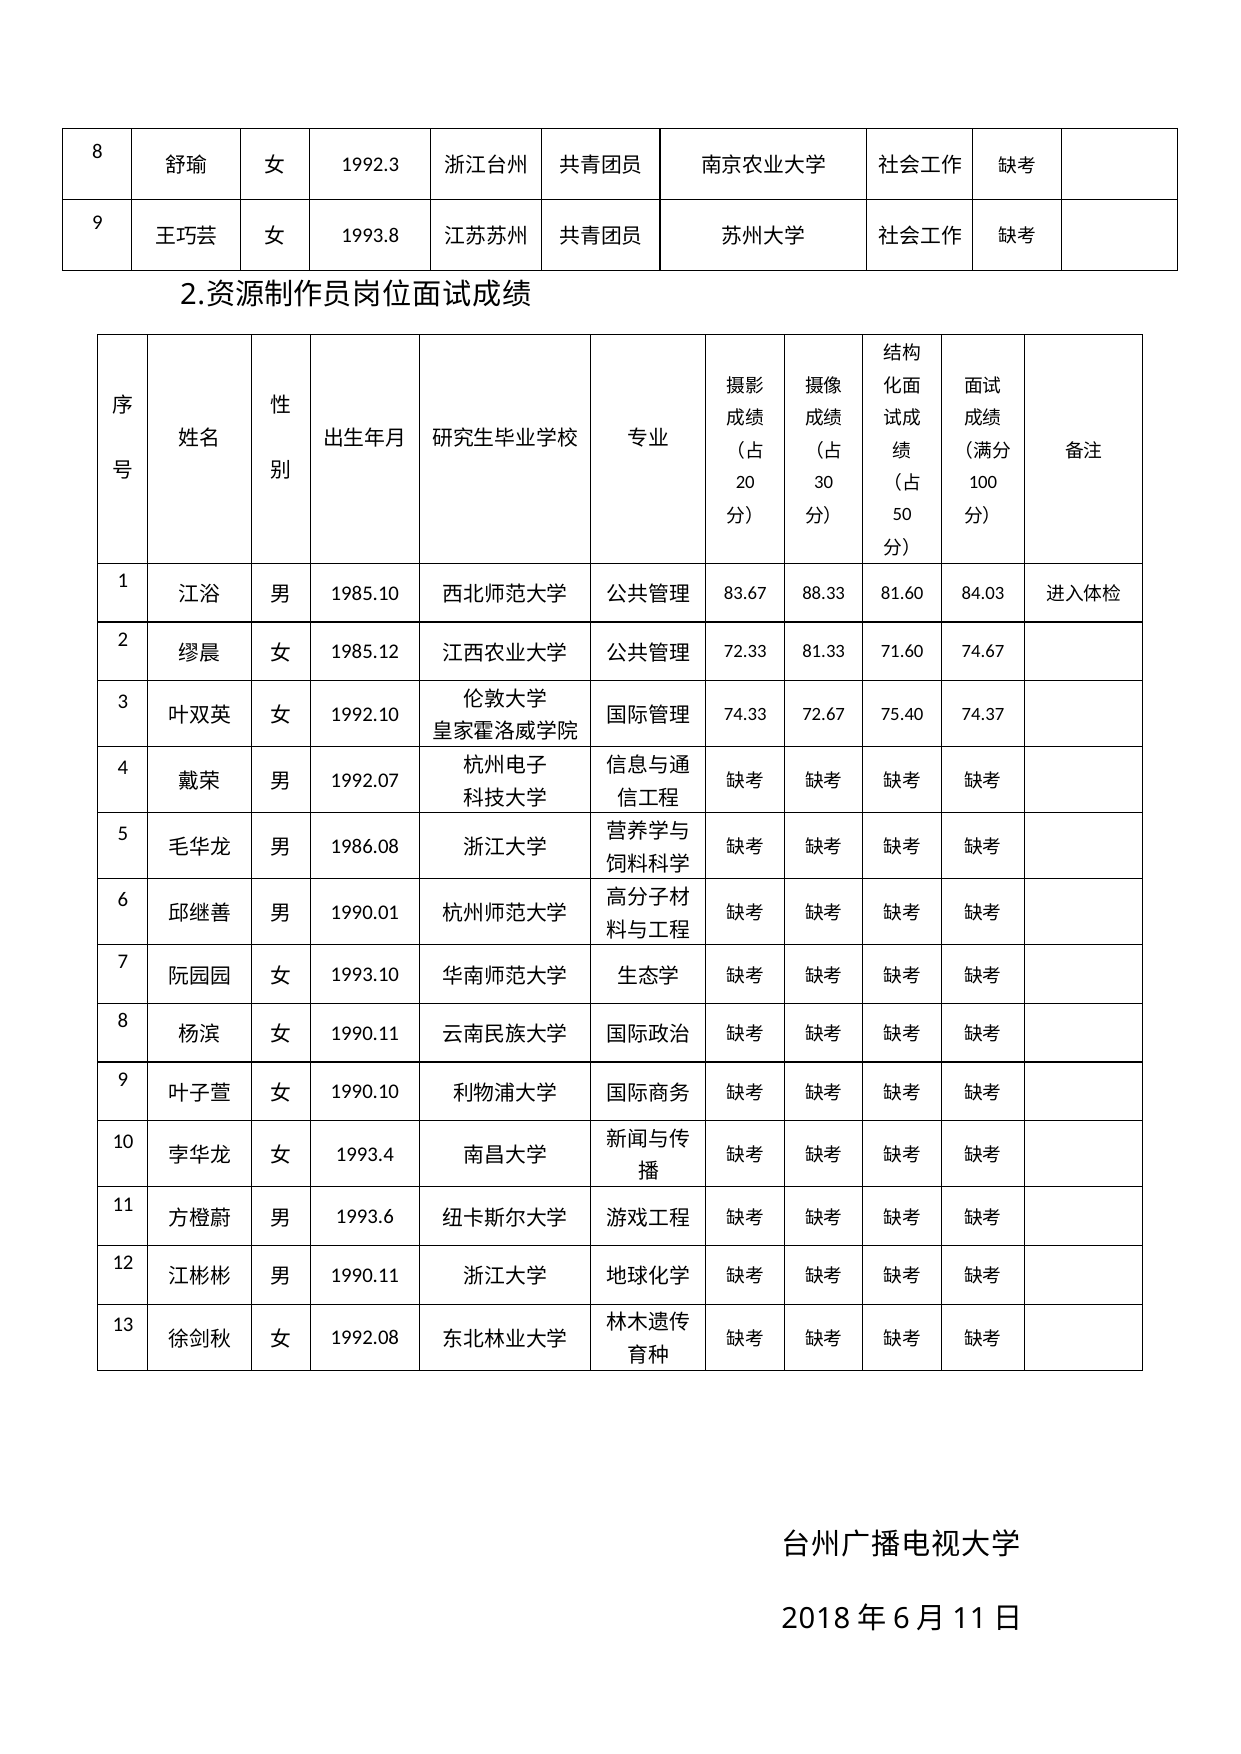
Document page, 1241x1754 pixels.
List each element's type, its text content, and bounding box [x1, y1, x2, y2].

table_cell 缺考 [942, 747, 1024, 812]
table_cell 缺考 [863, 1121, 941, 1186]
table_cell 男 [252, 564, 310, 621]
table_cell 1985.12 [311, 623, 419, 680]
table_cell [1025, 623, 1142, 680]
table_cell 1992.08 [311, 1305, 419, 1369]
table_cell 杭州电子 科技大学 [420, 747, 590, 812]
table_cell 缺考 [863, 1187, 941, 1245]
text 2.资源制作员岗位面试成绩 [118, 271, 1122, 313]
table_cell 1992.07 [311, 747, 419, 812]
table_cell 缺考 [863, 1246, 941, 1303]
table_cell 缺考 [785, 1305, 862, 1369]
table_cell 叶双英 [148, 681, 251, 746]
table_cell 华南师范大学 [420, 945, 590, 1003]
table_cell 81.60 [863, 564, 941, 621]
table_cell [1062, 200, 1177, 269]
table_cell 2 [98, 623, 147, 680]
table_cell 缺考 [706, 1004, 784, 1061]
table_cell 男 [252, 879, 310, 944]
table_cell 东北林业大学 [420, 1305, 590, 1369]
table_cell 公共管理 [591, 623, 705, 680]
table_cell 杨滨 [148, 1004, 251, 1061]
table_cell 女 [252, 681, 310, 746]
table_cell 利物浦大学 [420, 1063, 590, 1120]
table_cell 缺考 [785, 1187, 862, 1245]
table_cell 缺考 [863, 1004, 941, 1061]
table_cell 国际商务 [591, 1063, 705, 1120]
table_cell 戴荣 [148, 747, 251, 812]
table_cell 缺考 [942, 1063, 1024, 1120]
table_cell 云南民族大学 [420, 1004, 590, 1061]
table_cell 女 [252, 945, 310, 1003]
table_cell 缺考 [706, 1305, 784, 1369]
table_cell 缺考 [706, 1187, 784, 1245]
table_cell 南昌大学 [420, 1121, 590, 1186]
table_cell 74.67 [942, 623, 1024, 680]
table_cell 缺考 [863, 747, 941, 812]
table_cell 浙江台州 [431, 129, 541, 199]
table_cell [1025, 879, 1142, 944]
table_cell 缺考 [706, 945, 784, 1003]
table_cell 3 [98, 681, 147, 746]
table_cell 1992.10 [311, 681, 419, 746]
text 2018年6月11日 [118, 1594, 1122, 1637]
table_cell 缺考 [706, 879, 784, 944]
table_cell 女 [252, 1121, 310, 1186]
table_cell 共青团员 [542, 200, 659, 269]
table_cell [1025, 1004, 1142, 1061]
table_cell 缺考 [973, 129, 1061, 199]
table_cell 1990.01 [311, 879, 419, 944]
table_cell 男 [252, 1187, 310, 1245]
table_cell 江浴 [148, 564, 251, 621]
table_cell 10 [98, 1121, 147, 1186]
table_cell [1025, 1246, 1142, 1303]
table_cell 国际管理 [591, 681, 705, 746]
table_cell 女 [252, 1305, 310, 1369]
table_cell 孛华龙 [148, 1121, 251, 1186]
table_cell 缺考 [942, 1187, 1024, 1245]
table_cell 地球化学 [591, 1246, 705, 1303]
table_cell 缺考 [863, 1063, 941, 1120]
table_cell 浙江大学 [420, 1246, 590, 1303]
table_cell 女 [252, 1063, 310, 1120]
table_cell 阮园园 [148, 945, 251, 1003]
table_cell 缺考 [785, 747, 862, 812]
table_cell 进入体检 [1025, 564, 1142, 621]
table_cell 生态学 [591, 945, 705, 1003]
table_header 性别 [252, 335, 310, 563]
table_header 专业 [591, 335, 705, 563]
text 台州广播电视大学 [118, 1521, 1122, 1563]
table_header 备注 [1025, 335, 1142, 563]
table_header 面试 成绩 （满分100分） [942, 335, 1024, 563]
table_header 出生年月 [311, 335, 419, 563]
table_cell 1993.10 [311, 945, 419, 1003]
table_cell 缺考 [942, 1305, 1024, 1369]
table_cell 缺考 [785, 1004, 862, 1061]
table_cell 共青团员 [542, 129, 659, 199]
table_cell 83.67 [706, 564, 784, 621]
table_cell 王巧芸 [132, 200, 240, 269]
table_cell 缺考 [942, 1121, 1024, 1186]
table_cell 缺考 [706, 813, 784, 878]
table_cell 72.33 [706, 623, 784, 680]
table_cell 9 [98, 1063, 147, 1120]
table_cell 杭州师范大学 [420, 879, 590, 944]
table_cell 江苏苏州 [431, 200, 541, 269]
table_cell 75.40 [863, 681, 941, 746]
table_header 摄像成绩 （占30分） [785, 335, 862, 563]
table_cell 苏州大学 [661, 200, 866, 269]
table_cell 1990.11 [311, 1004, 419, 1061]
table_cell 男 [252, 747, 310, 812]
table_cell 毛华龙 [148, 813, 251, 878]
table_cell 缺考 [863, 1305, 941, 1369]
table_cell 新闻与传播 [591, 1121, 705, 1186]
table_cell 72.67 [785, 681, 862, 746]
table_cell 1990.10 [311, 1063, 419, 1120]
table_cell 8 [98, 1004, 147, 1061]
table_cell 营养学与饲料科学 [591, 813, 705, 878]
table_cell 高分子材料与工程 [591, 879, 705, 944]
table_cell 84.03 [942, 564, 1024, 621]
table_cell 女 [252, 623, 310, 680]
table_cell 缺考 [706, 747, 784, 812]
table_cell 缺考 [706, 1246, 784, 1303]
table_cell 缺考 [973, 200, 1061, 269]
table_cell 方橙蔚 [148, 1187, 251, 1245]
table_cell 女 [241, 200, 309, 269]
table_cell 浙江大学 [420, 813, 590, 878]
table_cell 缺考 [785, 1121, 862, 1186]
table_cell 缺考 [706, 1063, 784, 1120]
table_cell 缺考 [785, 945, 862, 1003]
table_cell 4 [98, 747, 147, 812]
table_cell 1985.10 [311, 564, 419, 621]
table_cell 缺考 [942, 1004, 1024, 1061]
table_cell 缺考 [942, 879, 1024, 944]
table_cell 游戏工程 [591, 1187, 705, 1245]
table_cell 社会工作 [867, 200, 972, 269]
table_cell 74.33 [706, 681, 784, 746]
table_cell 女 [241, 129, 309, 199]
table_cell 7 [98, 945, 147, 1003]
table_cell 纽卡斯尔大学 [420, 1187, 590, 1245]
table_cell 缺考 [942, 945, 1024, 1003]
table_cell 1986.08 [311, 813, 419, 878]
table_cell 缺考 [785, 813, 862, 878]
table_cell 8 [63, 129, 131, 199]
table_cell [1025, 681, 1142, 746]
table_cell 5 [98, 813, 147, 878]
table_cell 缺考 [706, 1121, 784, 1186]
table_cell 74.37 [942, 681, 1024, 746]
table_cell [1025, 1063, 1142, 1120]
table_cell 西北师范大学 [420, 564, 590, 621]
table_cell [1062, 129, 1177, 199]
table_header 研究生毕业学校 [420, 335, 590, 563]
table_cell [1025, 747, 1142, 812]
table_cell 叶子萱 [148, 1063, 251, 1120]
table_cell 12 [98, 1246, 147, 1303]
table_cell 缺考 [785, 879, 862, 944]
table_header 姓名 [148, 335, 251, 563]
table_cell 1993.8 [310, 200, 430, 269]
table_cell 9 [63, 200, 131, 269]
table_cell 71.60 [863, 623, 941, 680]
table_cell [1025, 1187, 1142, 1245]
table_cell 缺考 [863, 879, 941, 944]
table_cell 江彬彬 [148, 1246, 251, 1303]
table_cell 1993.6 [311, 1187, 419, 1245]
table_header 序号 [98, 335, 147, 563]
table_cell 缺考 [942, 813, 1024, 878]
table_cell 缪晨 [148, 623, 251, 680]
table_cell 社会工作 [867, 129, 972, 199]
table_cell 缺考 [785, 1246, 862, 1303]
table_cell 1 [98, 564, 147, 621]
table_cell 邱继善 [148, 879, 251, 944]
table_cell 1992.3 [310, 129, 430, 199]
table_cell 11 [98, 1187, 147, 1245]
table_cell 女 [252, 1004, 310, 1061]
table_cell 徐剑秋 [148, 1305, 251, 1369]
table_header 摄影成绩 （占20分） [706, 335, 784, 563]
table_cell 男 [252, 1246, 310, 1303]
table_cell 缺考 [785, 1063, 862, 1120]
table_cell 81.33 [785, 623, 862, 680]
table_cell 信息与通信工程 [591, 747, 705, 812]
table_cell 公共管理 [591, 564, 705, 621]
table_cell 南京农业大学 [661, 129, 866, 199]
table_cell 6 [98, 879, 147, 944]
table_cell 1993.4 [311, 1121, 419, 1186]
table_header 结构化面试成绩 （占50分） [863, 335, 941, 563]
table_cell 伦敦大学 皇家霍洛威学院 [420, 681, 590, 746]
table_cell [1025, 813, 1142, 878]
table_cell 林木遗传育种 [591, 1305, 705, 1369]
table_cell [1025, 945, 1142, 1003]
table_cell 江西农业大学 [420, 623, 590, 680]
table_cell 缺考 [863, 813, 941, 878]
table_cell 男 [252, 813, 310, 878]
table_cell 缺考 [942, 1246, 1024, 1303]
table_cell [1025, 1305, 1142, 1369]
table_cell 1990.11 [311, 1246, 419, 1303]
table_cell [1025, 1121, 1142, 1186]
table_cell 舒瑜 [132, 129, 240, 199]
table_cell 13 [98, 1305, 147, 1369]
table_cell 国际政治 [591, 1004, 705, 1061]
table_cell 88.33 [785, 564, 862, 621]
table_cell 缺考 [863, 945, 941, 1003]
